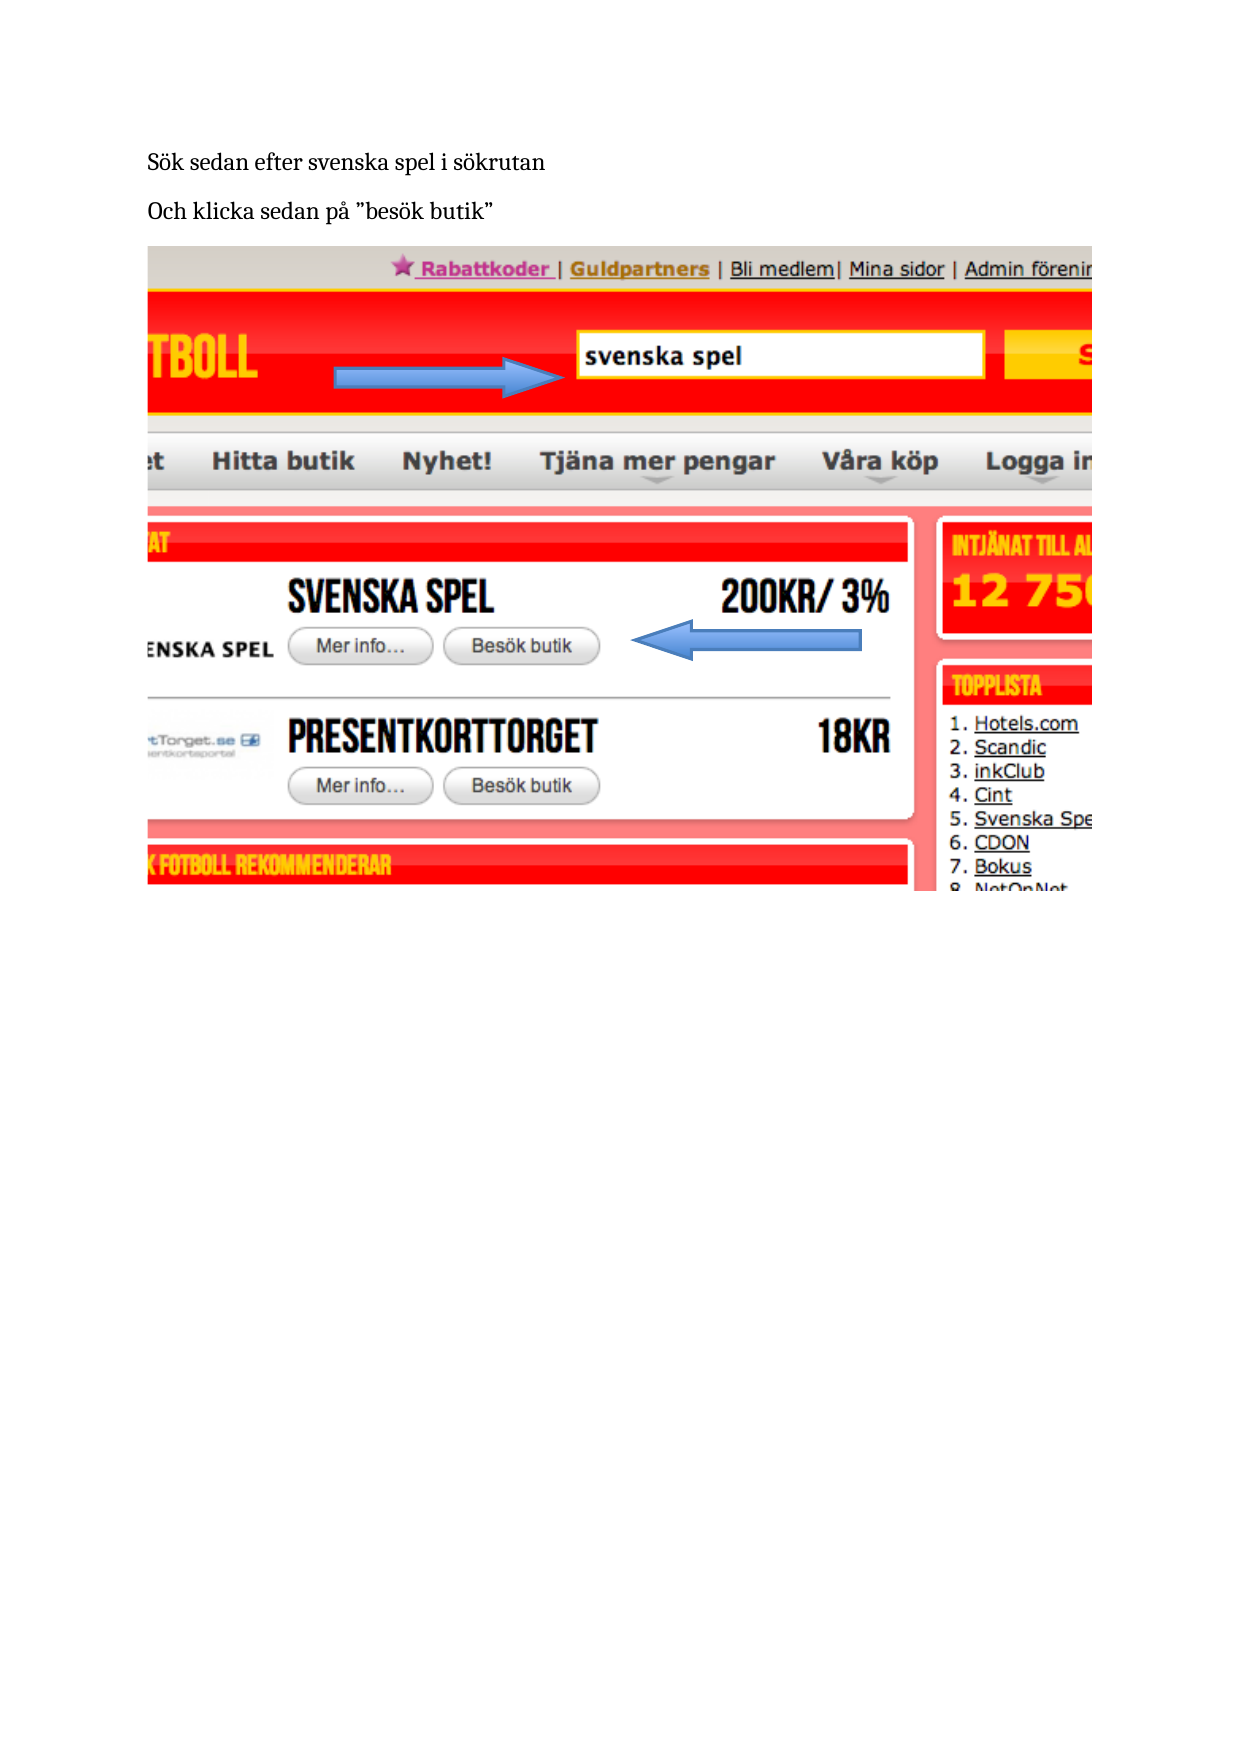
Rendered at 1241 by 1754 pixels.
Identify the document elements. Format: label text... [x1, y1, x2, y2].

text Sök sedan efter svenska spel i sökrutan [148, 148, 1093, 176]
text Och klicka sedan på ”besök butik” [148, 197, 1093, 226]
picture [147, 246, 1092, 891]
